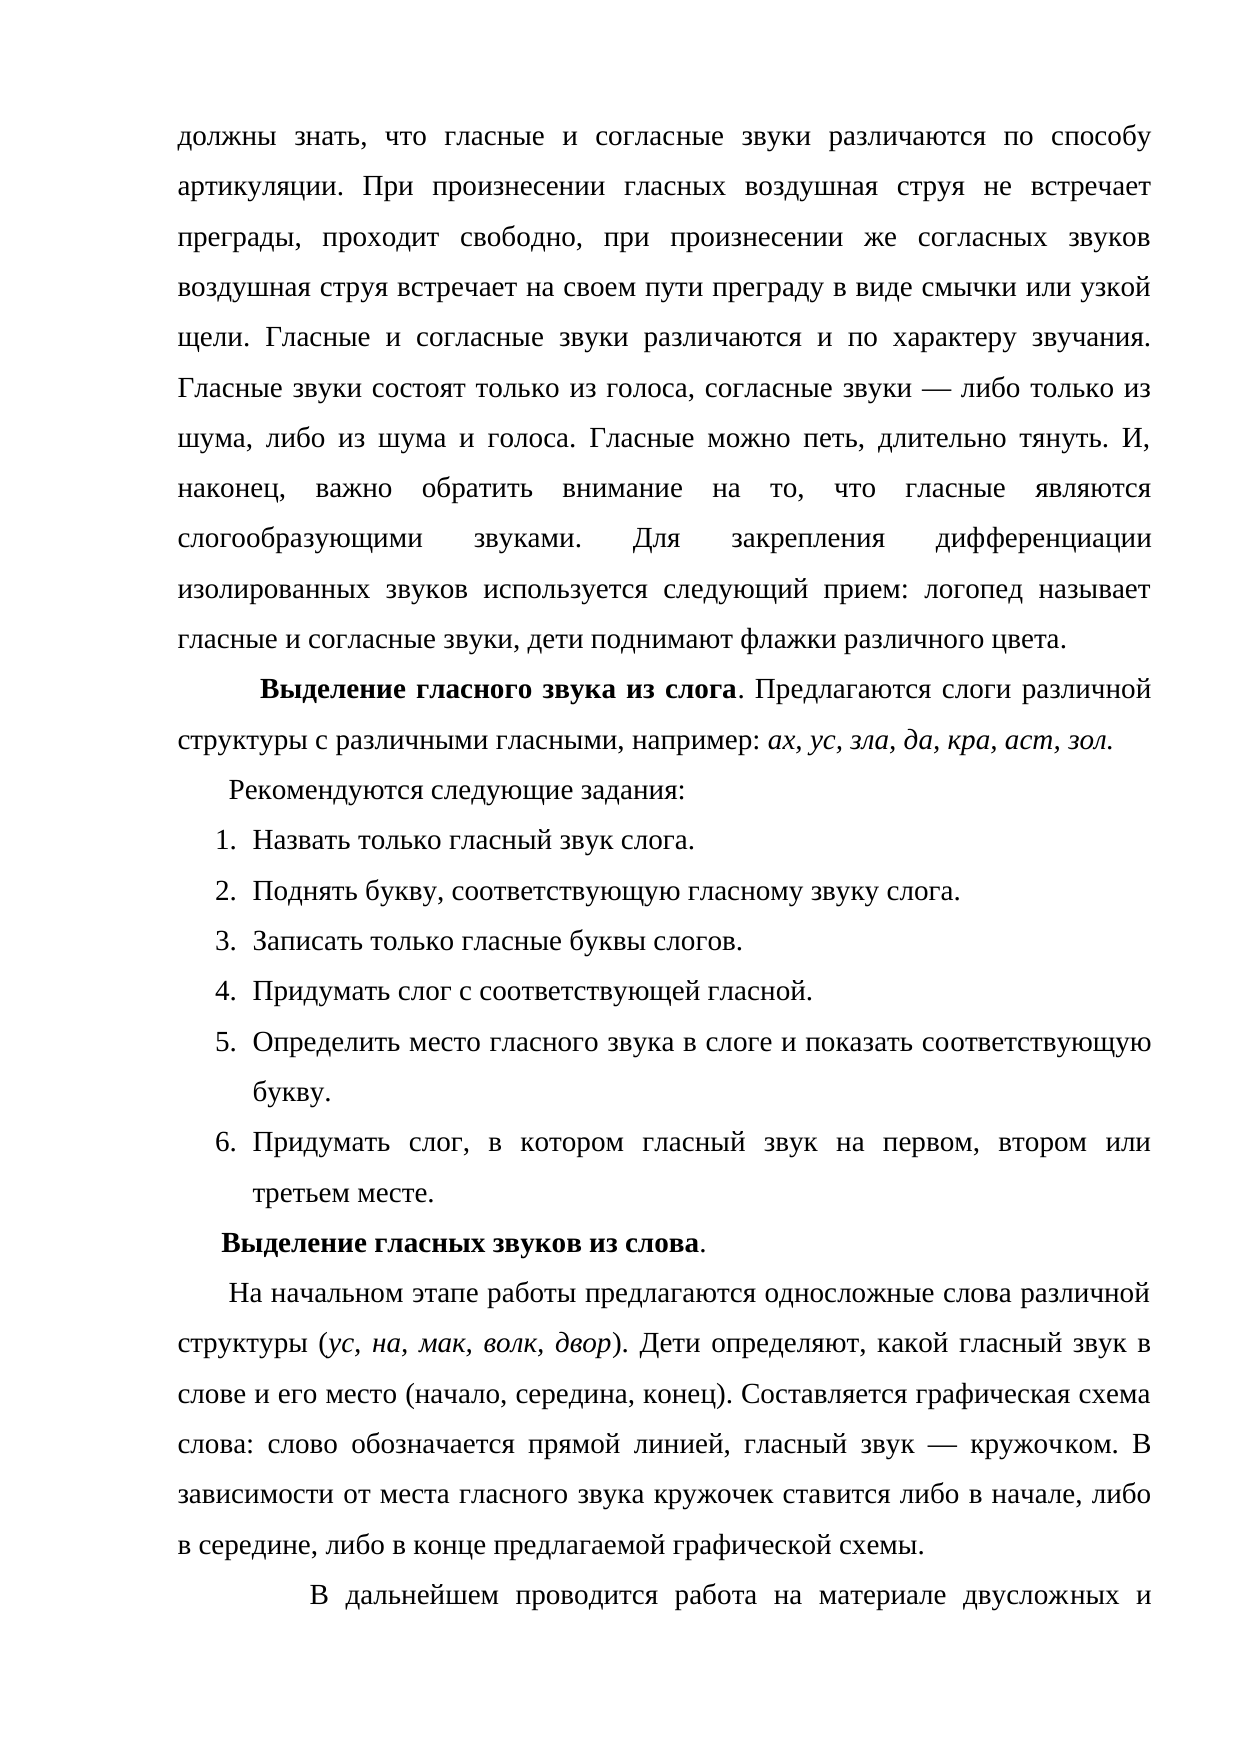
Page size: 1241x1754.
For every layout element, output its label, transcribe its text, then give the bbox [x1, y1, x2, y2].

list Записать только гласные буквы слогов. [215, 923, 1152, 957]
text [177, 1577, 1152, 1611]
list Назвать только гласный звук слога. [215, 822, 1152, 856]
text Выделение гласных звуков из слова. [177, 1225, 1152, 1258]
list Придумать слог, в котором гласный звук на первом, втором или третьем месте. [215, 1124, 1152, 1208]
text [177, 118, 1152, 655]
list Поднять букву, соответствующую гласному звуку слога. [215, 873, 1152, 906]
list Определить место гласного звука в слоге и показать соответствующую букву. [215, 1024, 1152, 1108]
text Рекомендуются следующие задания: [177, 772, 1152, 806]
text Выделение гласного звука из слога. Предлагаются слоги различной структуры с различными гласными, например: ах, ус, зла, да, кра, аст, зол. [177, 672, 1152, 755]
text На начальном этапе работы предлагаются односложные слова различной структуры (ус, на, мак, волк, двор). Дети определяют, какой гласный звук в слове и его место (начало, середина, конец). Составляется графическая схема слова: слово обозначается прямой линией, гласный звук — кружочком. В зависимости от места гласного звука кружочек ставится либо в начале, либо в середине, либо в конце предлагаемой графической схемы. [177, 1275, 1152, 1560]
list Придумать слог с соответствующей гласной. [215, 973, 1152, 1007]
